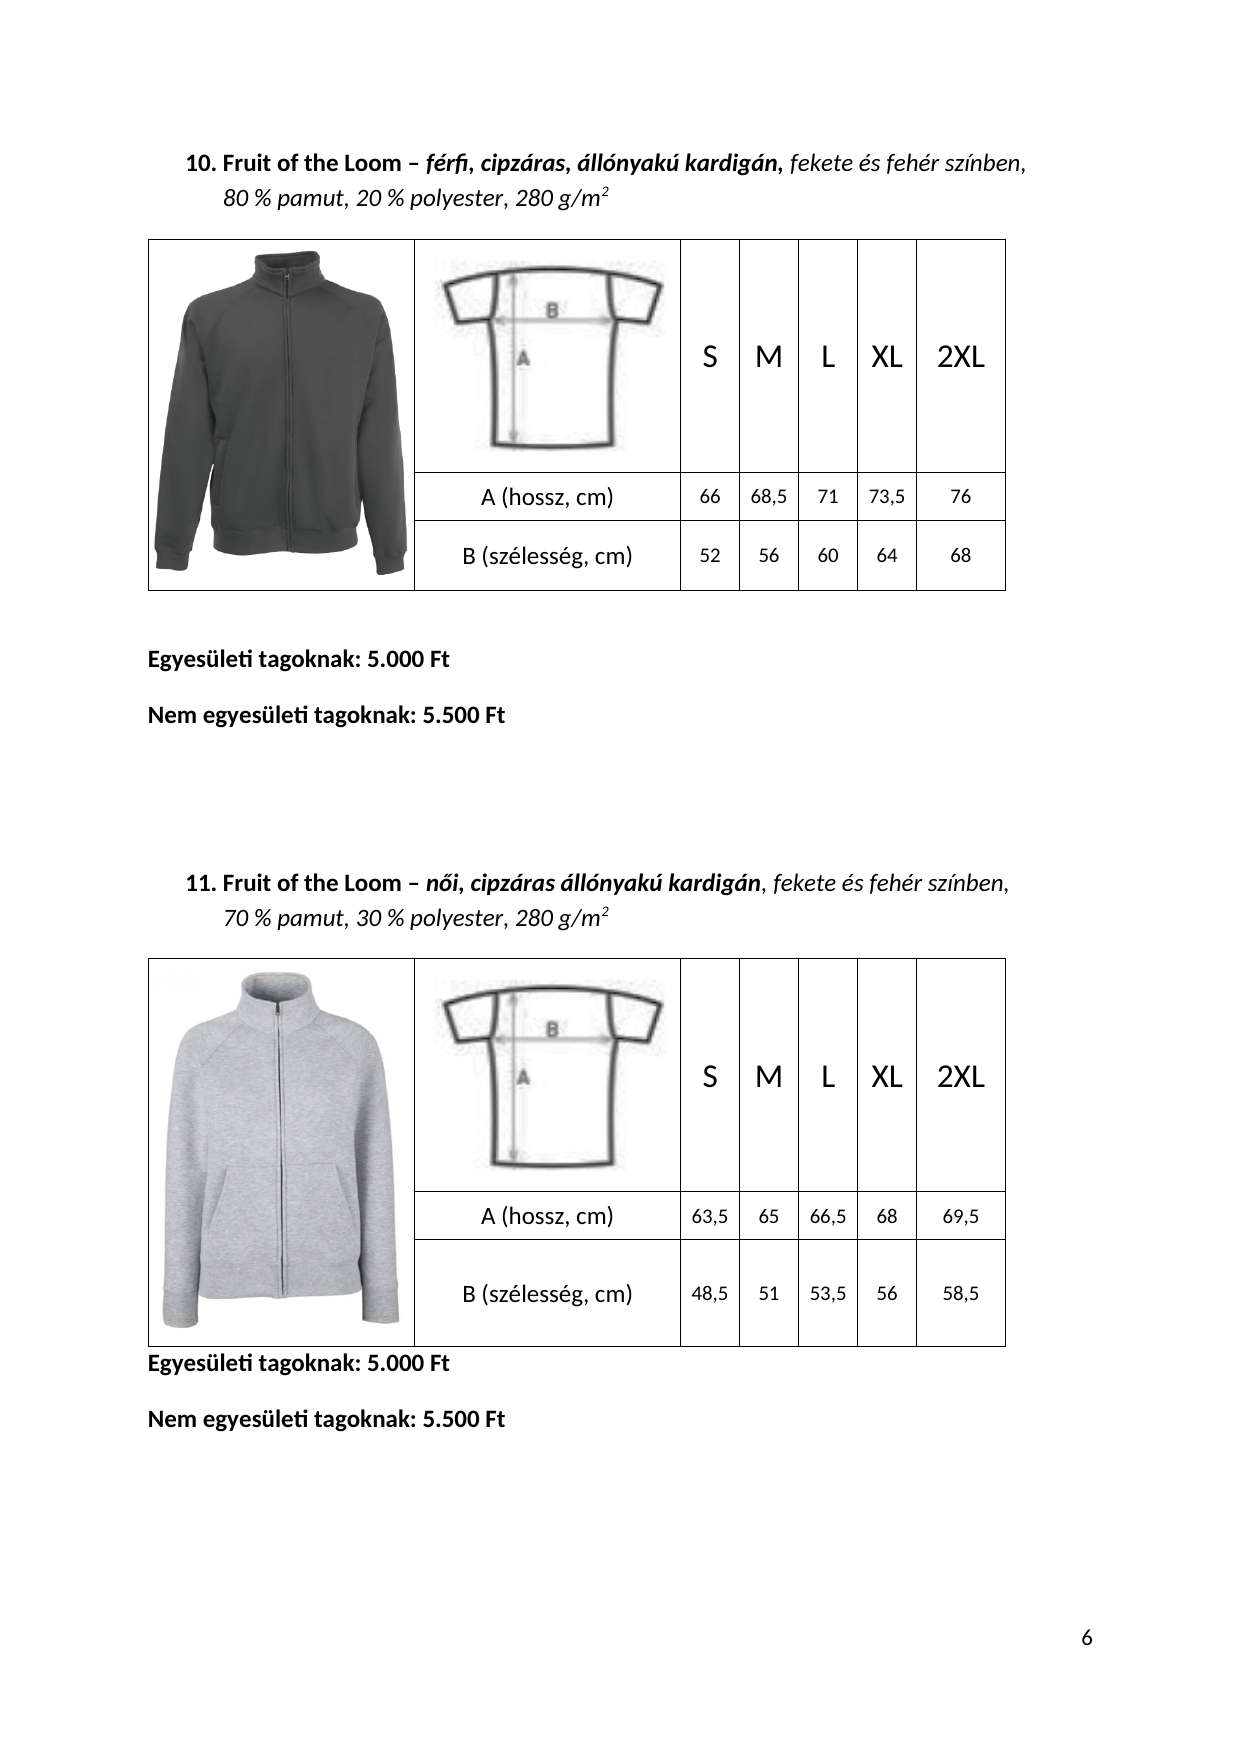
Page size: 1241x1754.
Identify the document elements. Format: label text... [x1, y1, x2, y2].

table_header 2XL [917, 959, 1005, 1191]
text Egyesületi tagoknak: 5.000 Ft [148, 1347, 1093, 1378]
table_header XL [858, 240, 916, 472]
table_header M [740, 959, 798, 1191]
table_cell A (hossz, cm) [415, 1192, 680, 1239]
picture [426, 247, 669, 463]
table_cell 76 [917, 473, 1005, 520]
table_cell 68,5 [740, 473, 798, 520]
picture [426, 966, 669, 1182]
table_header [149, 959, 414, 967]
list Fruit of the Loom – női, cipzáras állónyakú kardigán, fekete és fehér színben, 70 % pamut, 30 % polyester, 280 g/m2 [185, 867, 1093, 932]
text Nem egyesületi tagoknak: 5.500 Ft [148, 699, 1093, 730]
text Nem egyesületi tagoknak: 5.500 Ft [148, 1403, 1093, 1433]
table_cell 68 [858, 1192, 916, 1239]
text Egyesületi tagoknak: 5.000 Ft [148, 643, 1093, 674]
table_cell 68 [917, 521, 1005, 589]
picture [149, 967, 414, 1338]
table_header L [799, 240, 857, 472]
table_header [149, 582, 414, 589]
table_cell 60 [799, 521, 857, 589]
table_header S [681, 240, 739, 472]
table_cell 56 [740, 521, 798, 589]
table_cell 65 [740, 1192, 798, 1239]
table_cell 63,5 [681, 1192, 739, 1239]
table_cell 48,5 [681, 1240, 739, 1346]
table_header S [681, 959, 739, 1191]
table_cell 64 [858, 521, 916, 589]
table_header [149, 240, 414, 247]
table_cell B (szélesség, cm) [415, 1240, 680, 1346]
table_cell 73,5 [858, 473, 916, 520]
table_cell 66,5 [799, 1192, 857, 1239]
table_cell 53,5 [799, 1240, 857, 1346]
table_cell 58,5 [917, 1240, 1005, 1346]
table_cell 66 [681, 473, 739, 520]
table_header L [799, 959, 857, 1191]
list Fruit of the Loom – férfi, cipzáras, állónyakú kardigán, fekete és fehér színben, 80 % pamut, 20 % polyester, 280 g/m2 [185, 148, 1093, 213]
table_cell A (hossz, cm) [415, 473, 680, 520]
table_header [415, 959, 680, 1191]
table_cell 71 [799, 473, 857, 520]
table_cell 52 [681, 521, 739, 589]
table_header 2XL [917, 240, 1005, 472]
table_header [415, 240, 680, 472]
table_cell B (szélesség, cm) [415, 521, 680, 589]
table_header XL [858, 959, 916, 1191]
table_cell 56 [858, 1240, 916, 1346]
table_cell 51 [740, 1240, 798, 1346]
table_header M [740, 240, 798, 472]
table_cell 69,5 [917, 1192, 1005, 1239]
picture [149, 247, 414, 582]
table_header [149, 1338, 414, 1346]
